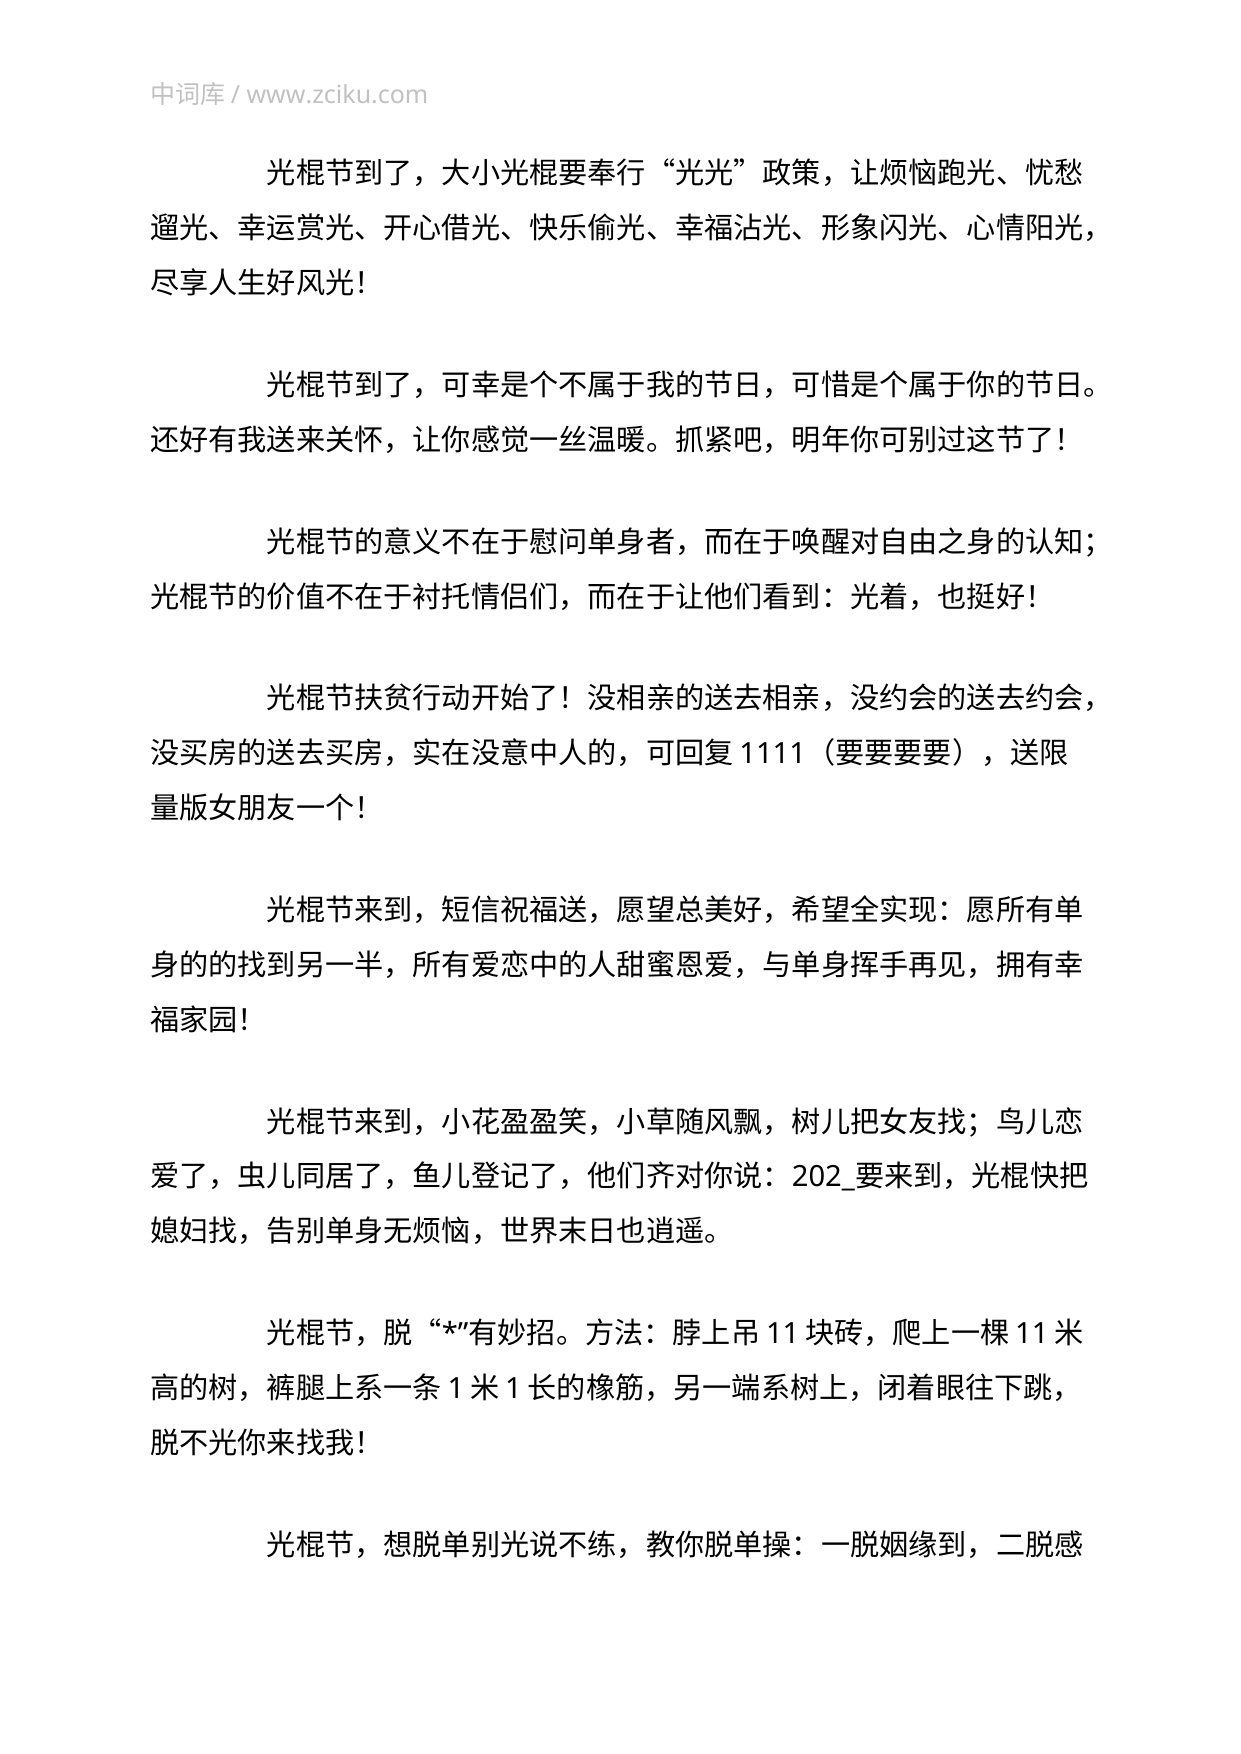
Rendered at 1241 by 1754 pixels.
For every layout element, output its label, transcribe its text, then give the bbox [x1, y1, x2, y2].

text 光棍节来到，小花盈盈笑，小草随风飘，树儿把女友找；鸟儿恋爱了，虫儿同居了，鱼儿登记了，他们齐对你说：202_要来到，光棍快把媳妇找，告别单身无烦恼，世界末日也逍遥。 [150, 1098, 1090, 1250]
text 光棍节到了，可幸是个不属于我的节日，可惜是个属于你的节日。还好有我送来关怀，让你感觉一丝温暖。抓紧吧，明年你可别过这节了！ [150, 362, 1090, 459]
text 光棍节来到，短信祝福送，愿望总美好，希望全实现：愿所有单身的的找到另一半，所有爱恋中的人甜蜜恩爱，与单身挥手再见，拥有幸福家园！ [150, 887, 1090, 1039]
text 光棍节的意义不在于慰问单身者，而在于唤醒对自由之身的认知；光棍节的价值不在于衬托情侣们，而在于让他们看到：光着，也挺好！ [150, 518, 1090, 615]
text 光棍节，脱“*”有妙招。方法：脖上吊11块砖，爬上一棵11米高的树，裤腿上系一条1米1长的橡筋，另一端系树上，闭着眼往下跳，脱不光你来找我！ [150, 1310, 1090, 1462]
text 光棍节扶贫行动开始了！没相亲的送去相亲，没约会的送去约会，没买房的送去买房，实在没意中人的，可回复1111（要要要要），送限量版女朋友一个！ [150, 675, 1090, 827]
text 光棍节到了，大小光棍要奉行“光光”政策，让烦恼跑光、忧愁遛光、幸运赏光、开心借光、快乐偷光、幸福沾光、形象闪光、心情阳光，尽享人生好风光！ [150, 150, 1090, 302]
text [150, 1522, 1090, 1564]
